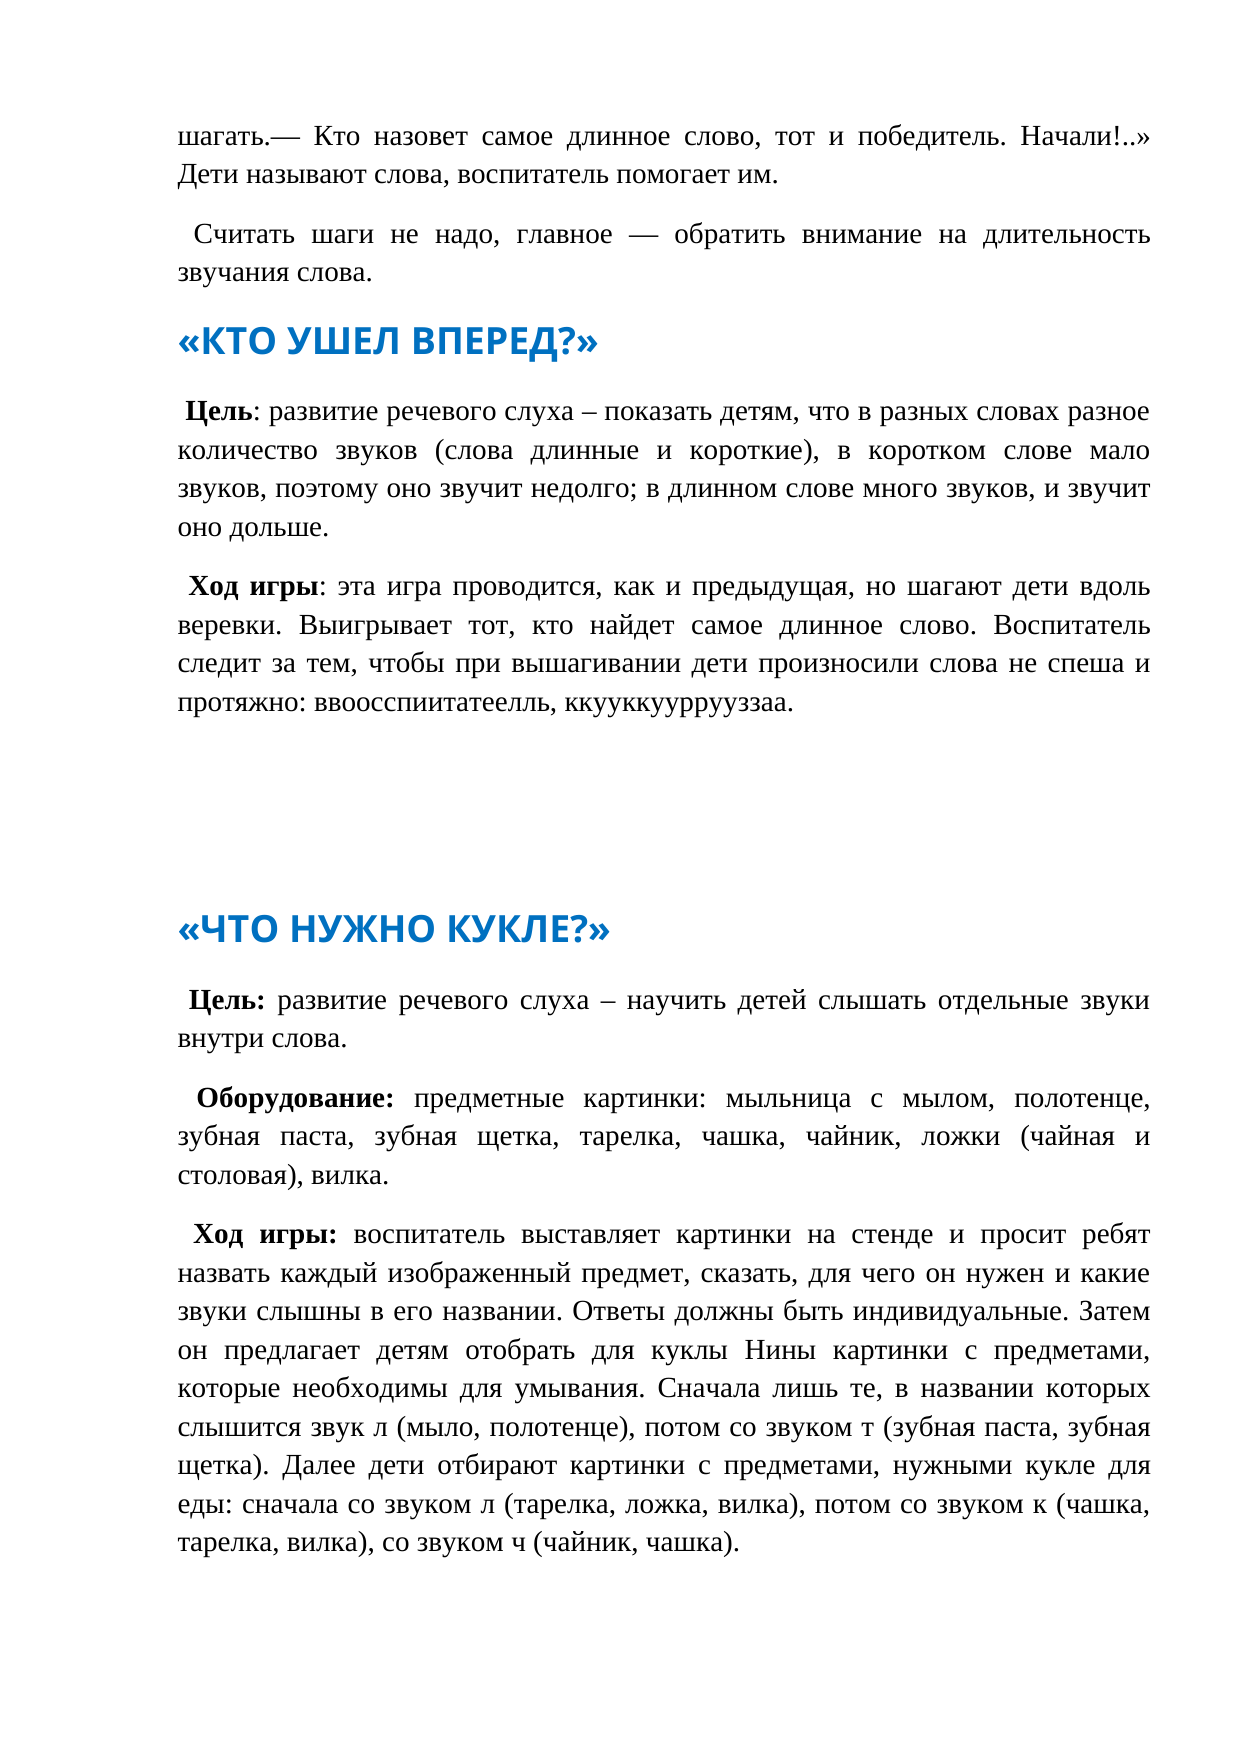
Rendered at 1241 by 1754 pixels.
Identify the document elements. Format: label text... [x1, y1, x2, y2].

text «КТО УШЕЛ ВПЕРЕД?» [177, 314, 1152, 365]
text «ЧТО НУЖНО КУКЛЕ?» [177, 902, 1152, 953]
text Оборудование: предметные картинки: мыльница с мылом, полотенце, зубная паста, зубная щетка, тарелка, чашка, чайник, ложки (чайная и столовая), вилка. [177, 1080, 1152, 1190]
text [177, 118, 1152, 190]
text Считать шаги не надо, главное — обратить внимание на длительность звучания слова. [177, 216, 1152, 288]
text Ход игры: эта игра проводится, как и предыдущая, но шагают дети вдоль веревки. Выигрывает тот, кто найдет самое длинное слово. Воспитатель следит за тем, чтобы при вышагивании дети произносили слова не спеша и протяжно: ввоосспиитатеелль, ккууккууррууззаа. [177, 568, 1152, 718]
text Ход игры: воспитатель выставляет картинки на стенде и просит ребят назвать каждый изображенный предмет, сказать, для чего он нужен и какие звуки слышны в его названии. Ответы должны быть индивидуальные. Затем он предлагает детям отобрать для куклы Нины картинки с предметами, которые необходимы для умывания. Сначала лишь те, в названии которых слышится звук л (мыло, полотенце), потом со звуком т (зубная паста, зубная щетка). Далее дети отбирают картинки с предметами, нужными кукле для еды: сначала со звуком л (тарелка, ложка, вилка), потом со звуком к (чашка, тарелка, вилка), со звуком ч (чайник, чашка). [177, 1216, 1152, 1558]
text Цель: развитие речевого слуха – научить детей слышать отдельные звуки внутри слова. [177, 982, 1152, 1054]
